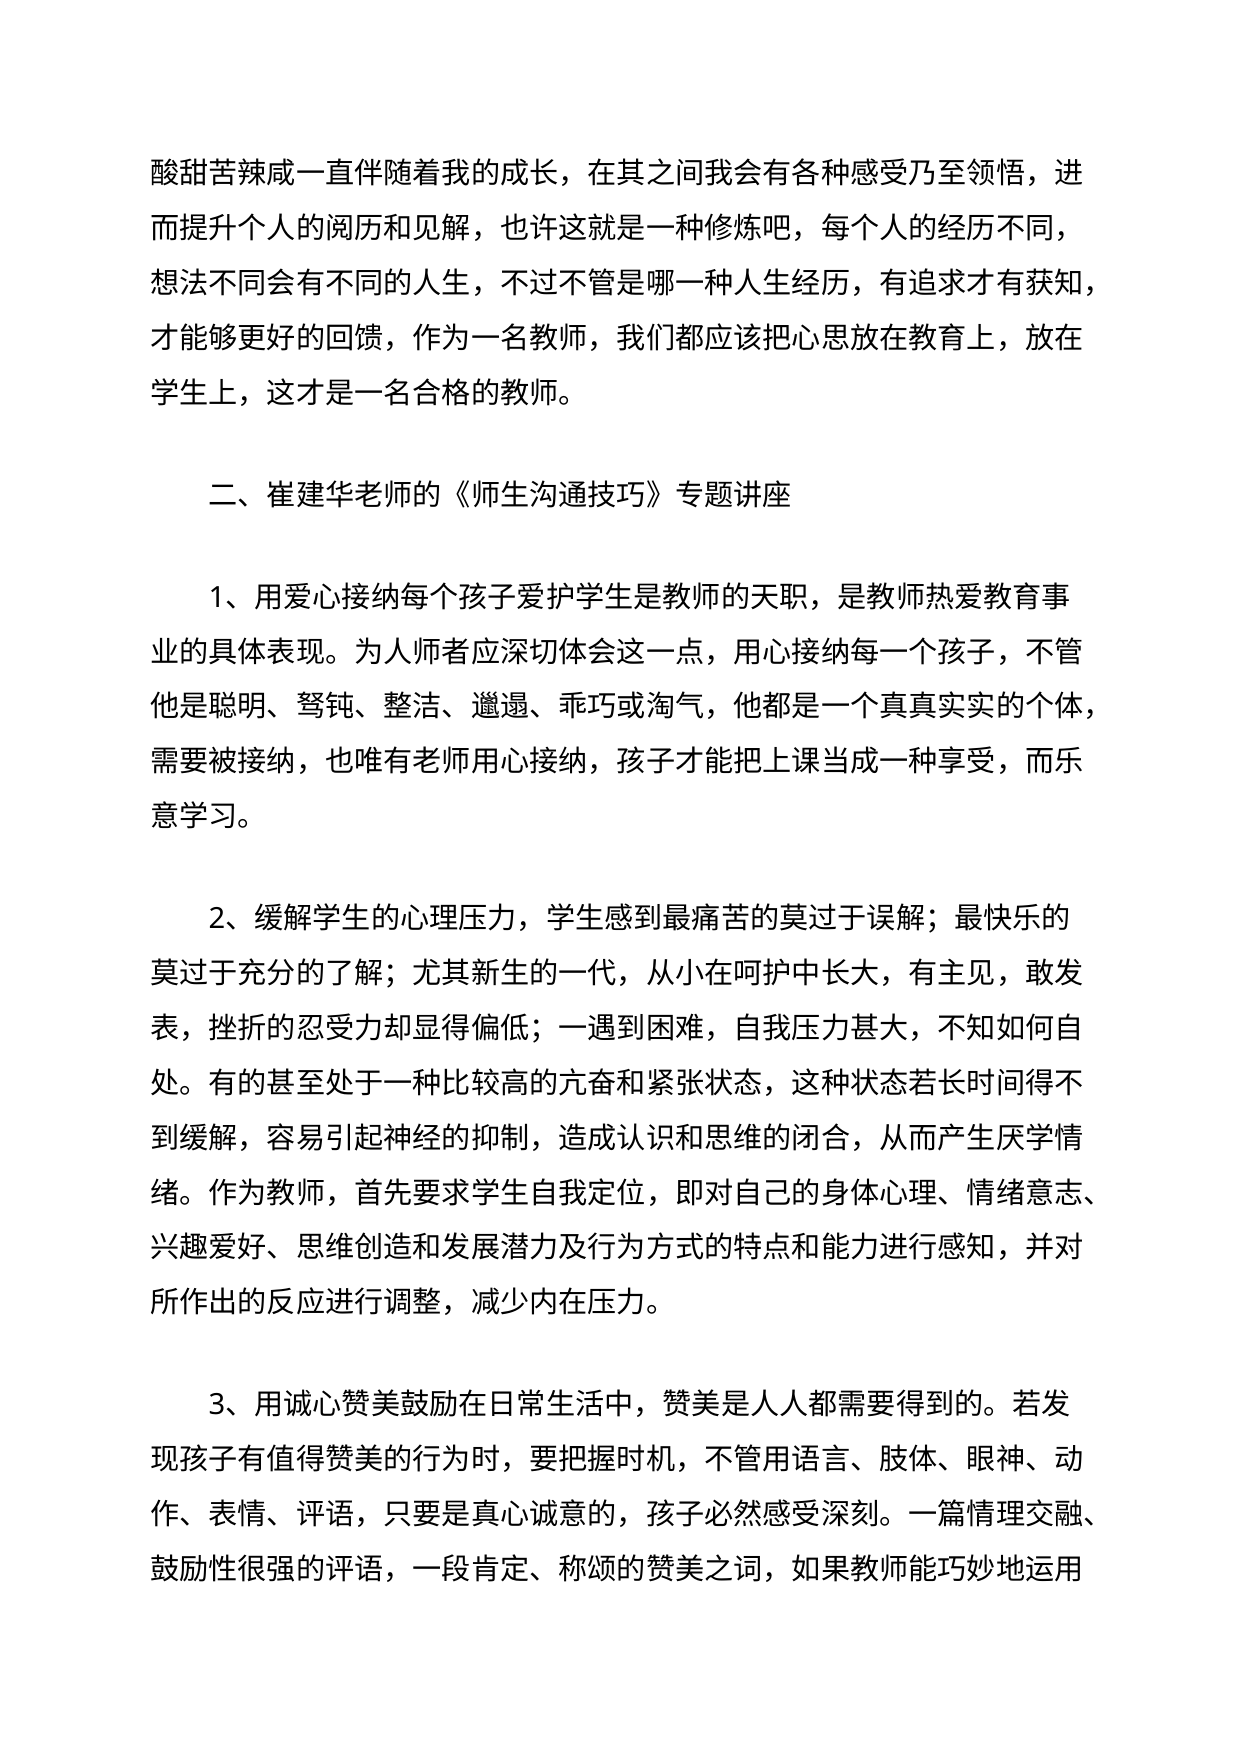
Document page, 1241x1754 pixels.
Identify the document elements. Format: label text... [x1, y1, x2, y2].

text 二、崔建华老师的《师生沟通技巧》专题讲座 [150, 471, 1090, 514]
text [150, 150, 1090, 412]
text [150, 1381, 1090, 1588]
text 2、缓解学生的心理压力，学生感到最痛苦的莫过于误解；最快乐的莫过于充分的了解；尤其新生的一代，从小在呵护中长大，有主见，敢发表，挫折的忍受力却显得偏低；一遇到困难，自我压力甚大，不知如何自处。有的甚至处于一种比较高的亢奋和紧张状态，这种状态若长时间得不到缓解，容易引起神经的抑制，造成认识和思维的闭合，从而产生厌学情绪。作为教师，首先要求学生自我定位，即对自己的身体心理、情绪意志、兴趣爱好、思维创造和发展潜力及行为方式的特点和能力进行感知，并对所作出的反应进行调整，减少内在压力。 [150, 894, 1090, 1321]
text 1、用爱心接纳每个孩子爱护学生是教师的天职，是教师热爱教育事业的具体表现。为人师者应深切体会这一点，用心接纳每一个孩子，不管他是聪明、驽钝、整洁、邋遢、乖巧或淘气，他都是一个真真实实的个体，需要被接纳，也唯有老师用心接纳，孩子才能把上课当成一种享受，而乐意学习。 [150, 573, 1090, 835]
